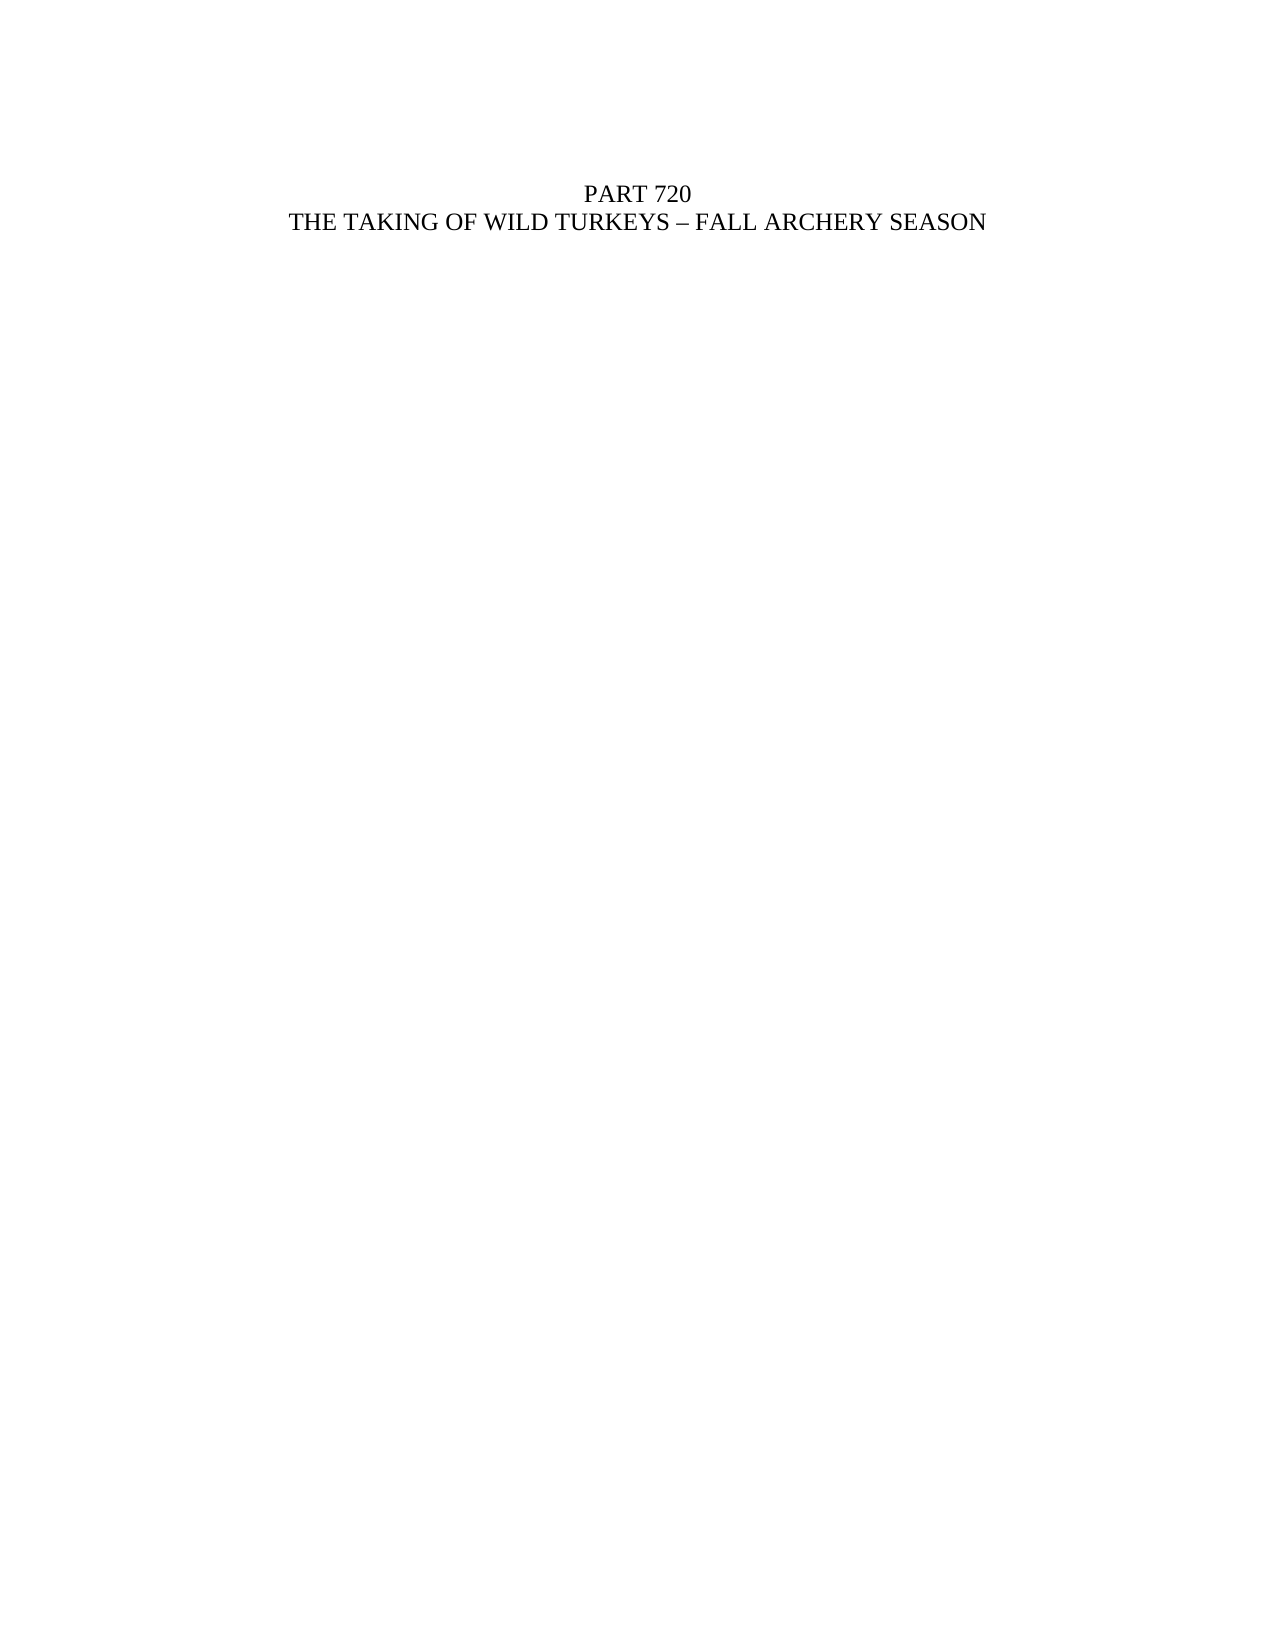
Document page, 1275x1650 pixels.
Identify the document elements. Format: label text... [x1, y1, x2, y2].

text THE TAKING OF WILD TURKEYS – FALL ARCHERY SEASON [150, 207, 1125, 236]
text PART 720 [150, 179, 1125, 207]
